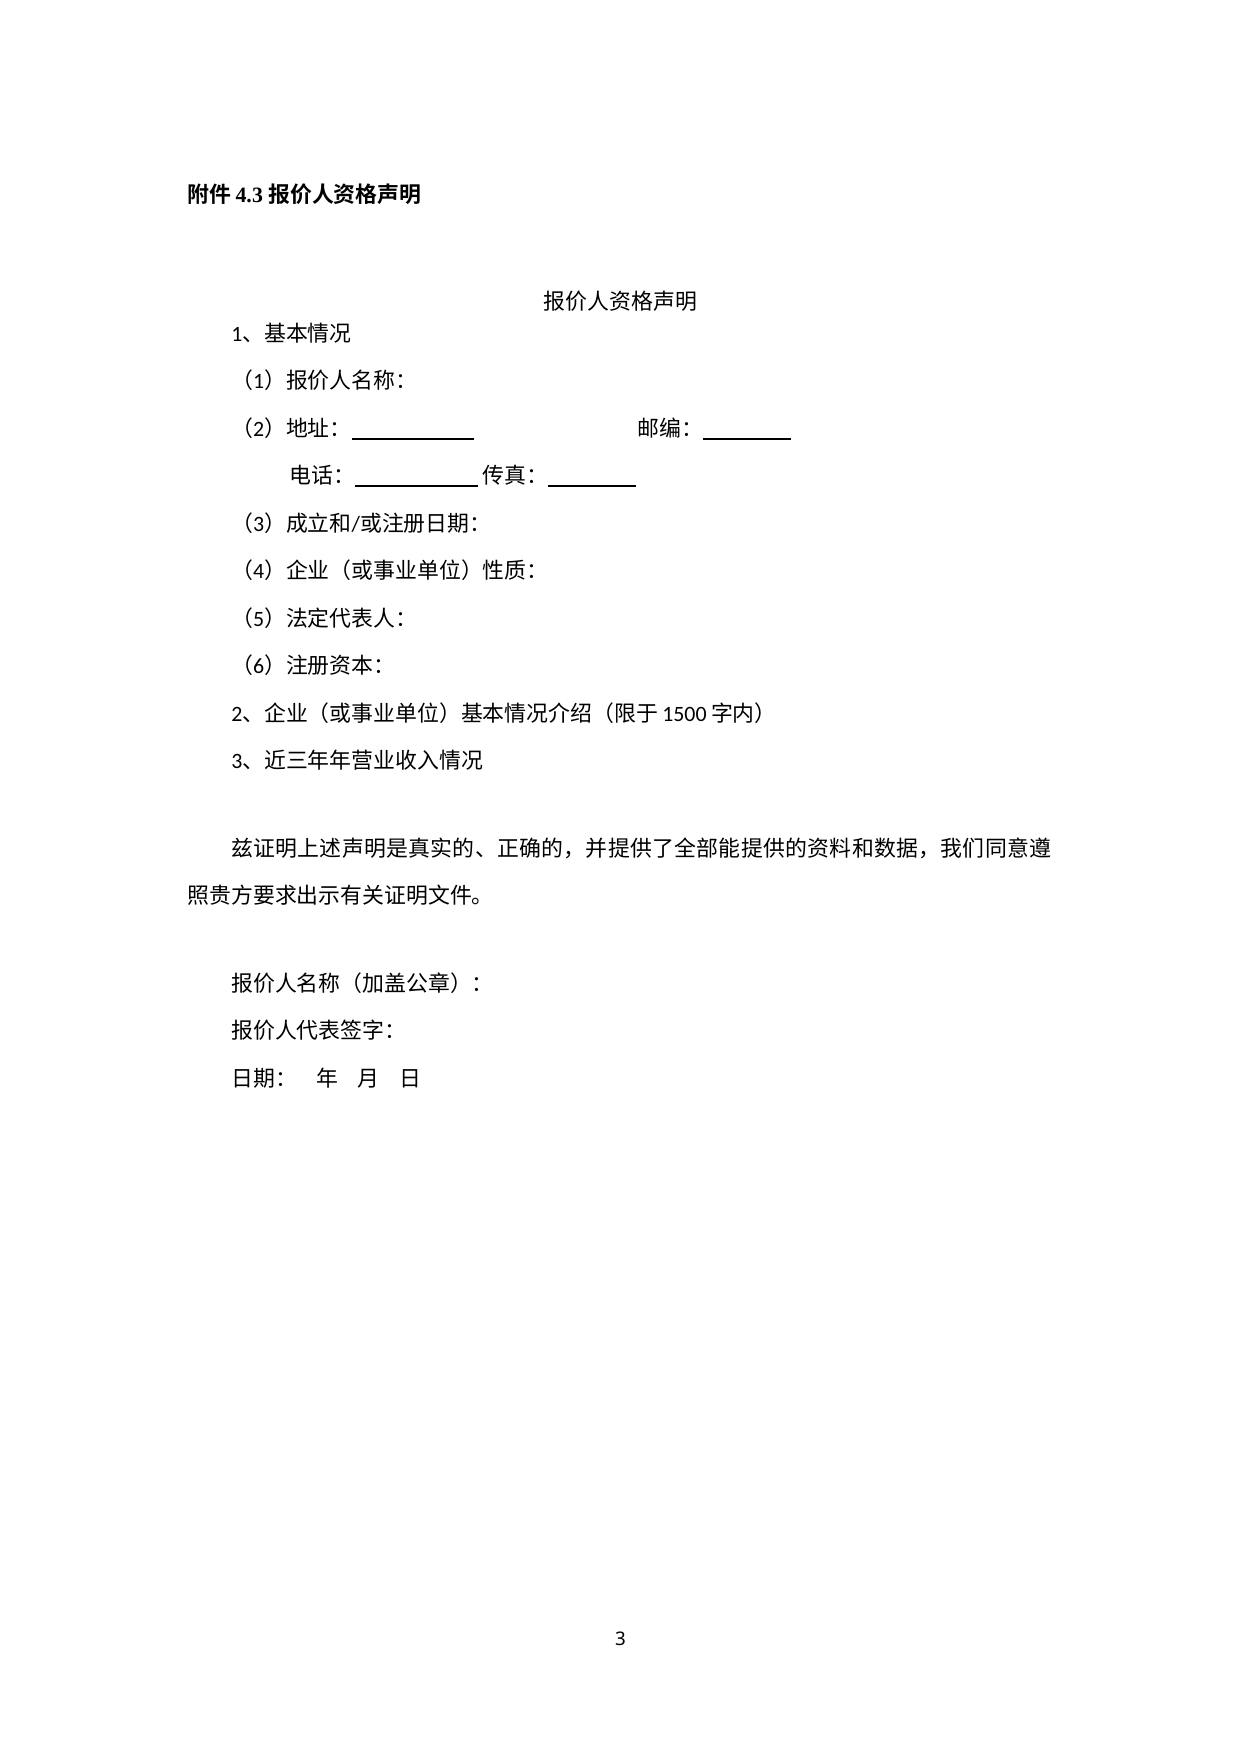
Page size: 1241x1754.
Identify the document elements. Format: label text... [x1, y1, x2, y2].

text （6）注册资本： [187, 648, 1053, 680]
text 日期： 年 月 日 [187, 1061, 1053, 1092]
text 兹证明上述声明是真实的、正确的，并提供了全部能提供的资料和数据，我们同意遵照贵方要求出示有关证明文件。 [187, 831, 1053, 910]
text 报价人资格声明 [187, 284, 1053, 316]
subtitle 附件4.3 报价人资格声明 [187, 177, 1053, 209]
text （2）地址： 邮编： [187, 411, 1053, 442]
text 1、基本情况 [187, 316, 1053, 347]
text （4）企业（或事业单位）性质： [187, 553, 1053, 585]
text （1）报价人名称： [187, 363, 1053, 395]
text 报价人名称（加盖公章）： [187, 966, 1053, 997]
text （5）法定代表人： [187, 601, 1053, 632]
text （3）成立和/或注册日期： [187, 506, 1053, 537]
text 报价人代表签字： [231, 1013, 1053, 1045]
text 3、近三年年营业收入情况 [187, 743, 1053, 775]
text 电话： 传真： [187, 458, 1053, 490]
text 2、企业（或事业单位）基本情况介绍（限于1500字内） [187, 696, 1053, 727]
